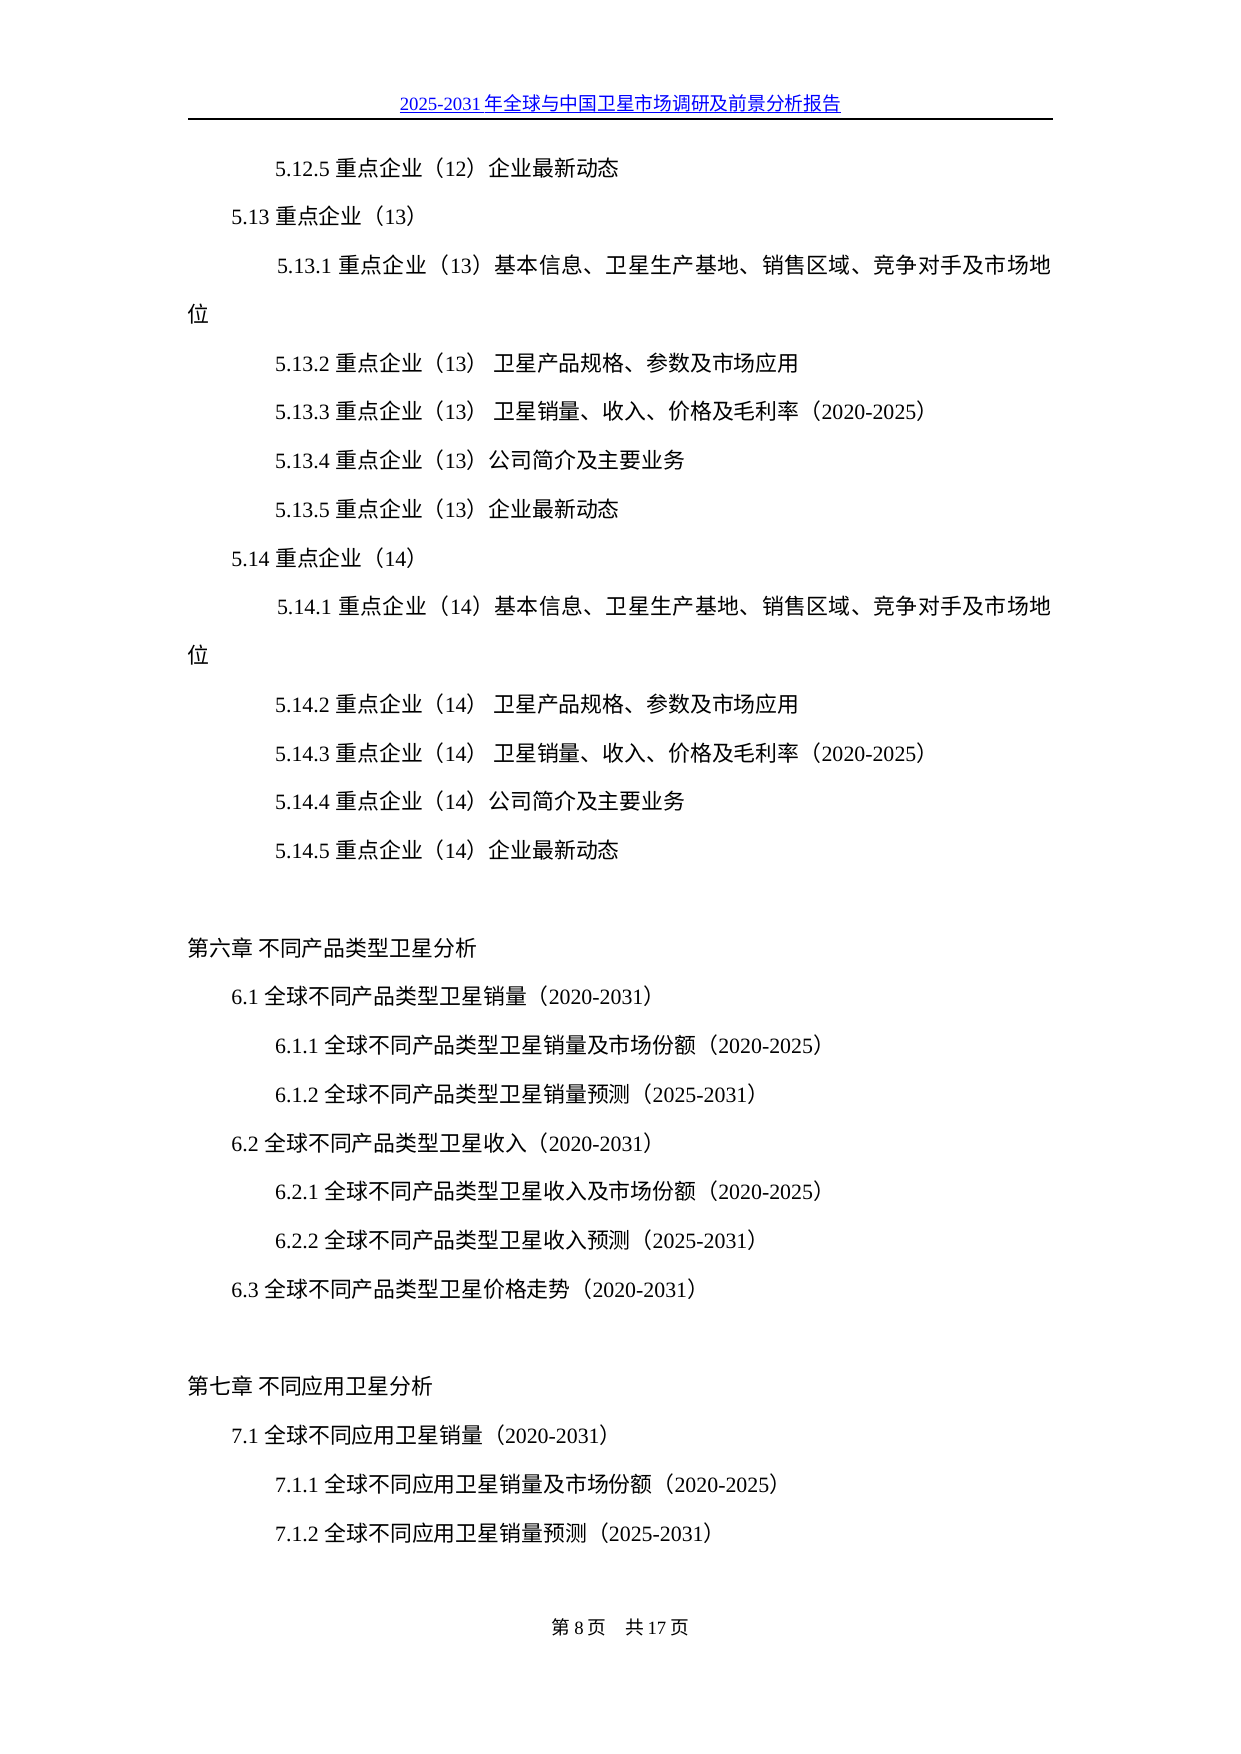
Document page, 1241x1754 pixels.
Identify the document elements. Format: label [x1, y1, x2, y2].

text [187, 150, 1053, 1548]
